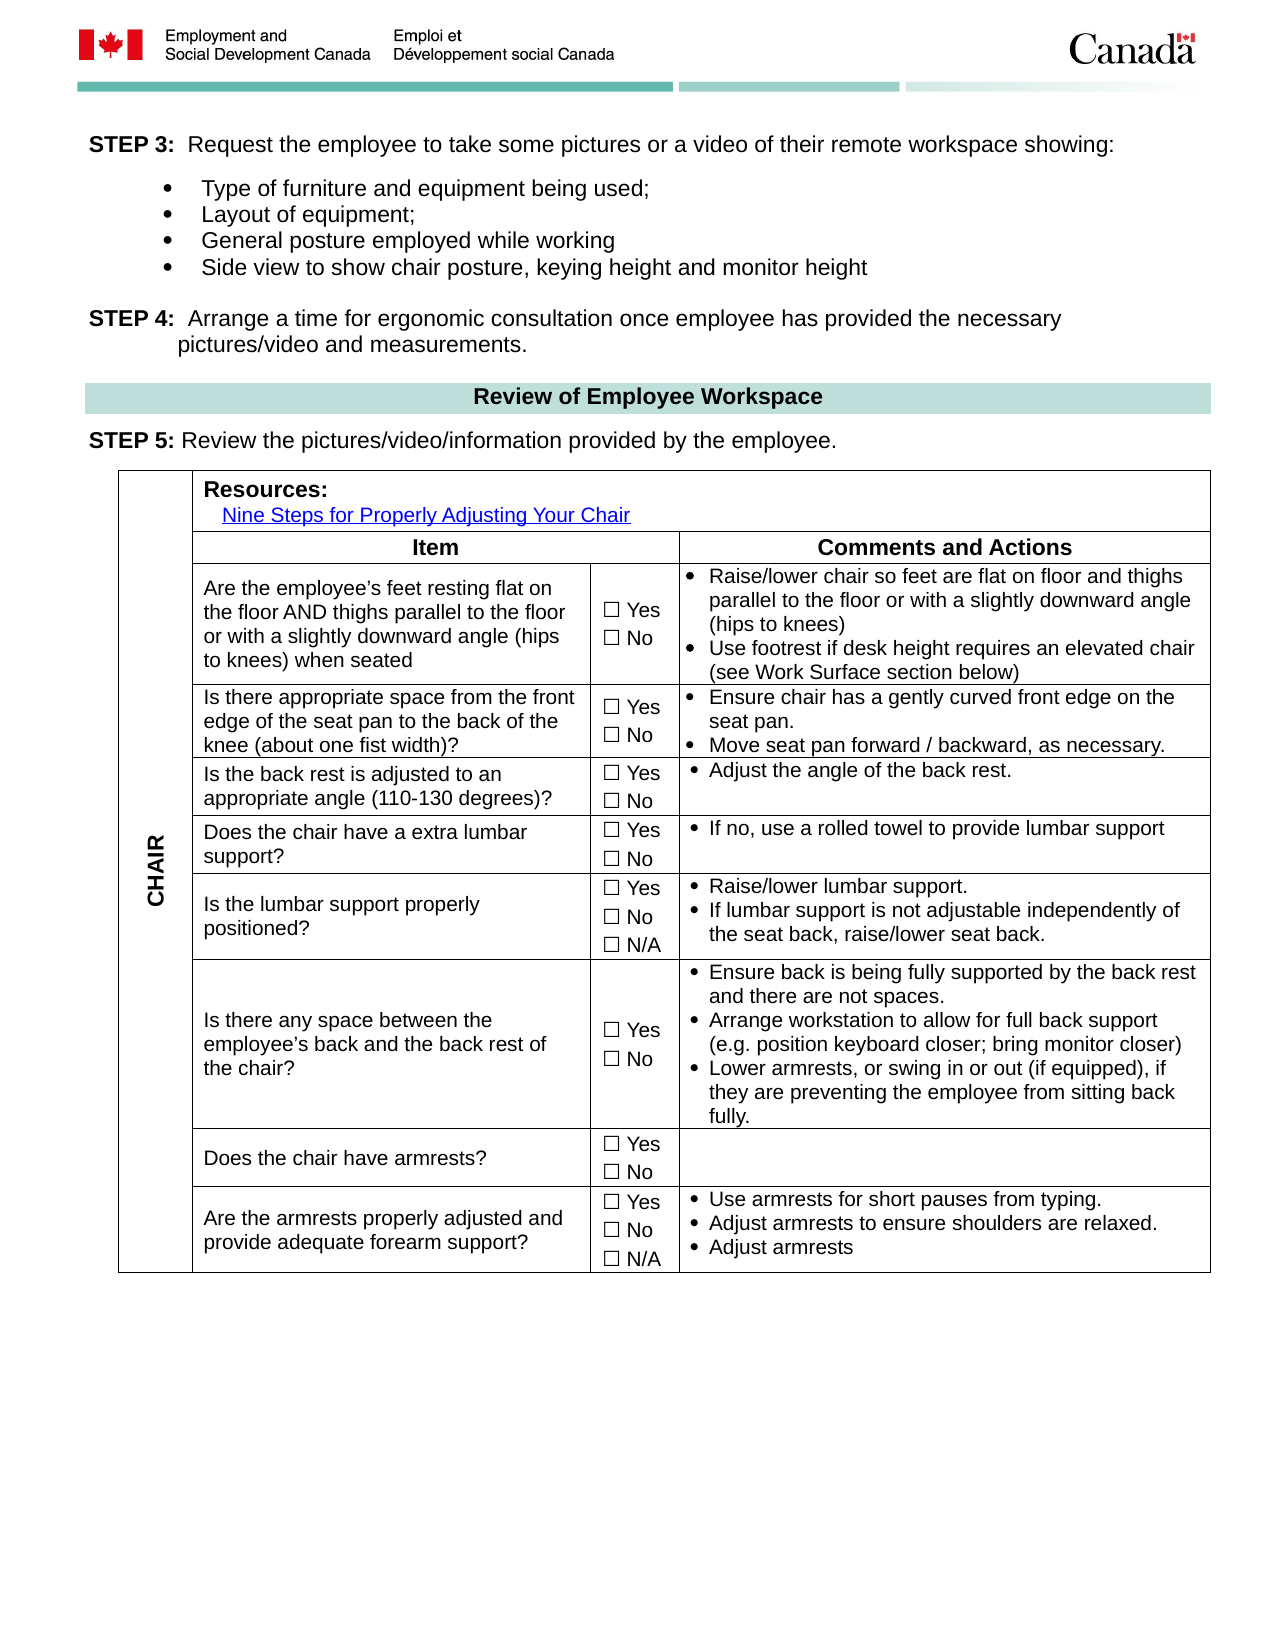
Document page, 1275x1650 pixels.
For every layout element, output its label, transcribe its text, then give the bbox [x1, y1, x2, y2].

text STEP 3: Request the employee to take some pictures or a video of their remote workspace showing: [89, 131, 1125, 157]
picture [73, 25, 630, 70]
table_cell Yes No [591, 816, 679, 872]
table_cell Is there appropriate space from the front edge of the seat pan to the back of the knee (about one fist width)? [193, 685, 590, 757]
text STEP 4: Arrange a time for ergonomic consultation once employee has provided the necessary pictures/video and measurements. [89, 305, 1125, 358]
table_cell Are the employee’s feet resting flat on the floor AND thighs parallel to the floor or with a slightly downward angle (hips to knees) when seated [193, 564, 590, 683]
table_header CHAIR [119, 471, 192, 1272]
table_cell Is there any space between the employee’s back and the back rest of the chair? [193, 960, 590, 1128]
table_cell Ensure chair has a gently curved front edge on the seat pan. Move seat pan forward / backward, as necessary. [680, 685, 1210, 757]
list Side view to show chair posture, keying height and monitor height [164, 254, 1125, 280]
table_header Resources: Nine Steps for Properly Adjusting Your Chair [193, 471, 1210, 531]
table_cell Raise/lower chair so feet are flat on floor and thighs parallel to the floor or with a slightly downward angle (hips to knees) Use footrest if desk height requires an elevated chair (see Work Surface section below) [680, 564, 1210, 683]
picture [73, 78, 1201, 96]
table_cell Comments and Actions [680, 532, 1210, 562]
table_cell Does the chair have a extra lumbar support? [193, 816, 590, 872]
table_cell Yes No [591, 960, 679, 1128]
table_cell Yes No N/A [591, 874, 679, 959]
table_cell If no, use a rolled towel to provide lumbar support [680, 816, 1210, 872]
text STEP 5: Review the pictures/video/information provided by the employee. [89, 427, 1125, 453]
table_cell [680, 1129, 1210, 1186]
table_cell Adjust the angle of the back rest. [680, 758, 1210, 814]
table_cell Is the lumbar support properly positioned? [193, 874, 590, 959]
table_cell Are the armrests properly adjusted and provide adequate forearm support? [193, 1187, 590, 1272]
table_cell Ensure back is being fully supported by the back rest and there are not spaces. Arrange workstation to allow for full back support (e.g. position keyboard closer; bring monitor closer) Lower armrests, or swing in or out (if equipped), if they are preventing the employee from sitting back fully. [680, 960, 1210, 1128]
table_cell Use armrests for short pauses from typing. Adjust armrests to ensure shoulders are relaxed. Adjust armrests [680, 1187, 1210, 1272]
table_cell Does the chair have armrests? [193, 1129, 590, 1186]
table_cell Yes No [591, 1129, 679, 1186]
table_cell Item [193, 532, 679, 562]
list Type of furniture and equipment being used; [164, 174, 1125, 201]
table_cell Raise/lower lumbar support. If lumbar support is not adjustable independently of the seat back, raise/lower seat back. [680, 874, 1210, 959]
table_cell Yes No [591, 564, 679, 683]
table_header Review of Employee Workspace [85, 383, 1211, 414]
table_cell Is the back rest is adjusted to an appropriate angle (110-130 degrees)? [193, 758, 590, 814]
list Layout of equipment; [164, 201, 1125, 227]
table_cell Yes No [591, 685, 679, 757]
table_cell Yes No N/A [591, 1187, 679, 1272]
picture [1068, 20, 1201, 74]
list General posture employed while working [164, 227, 1125, 254]
table_cell Yes No [591, 758, 679, 814]
